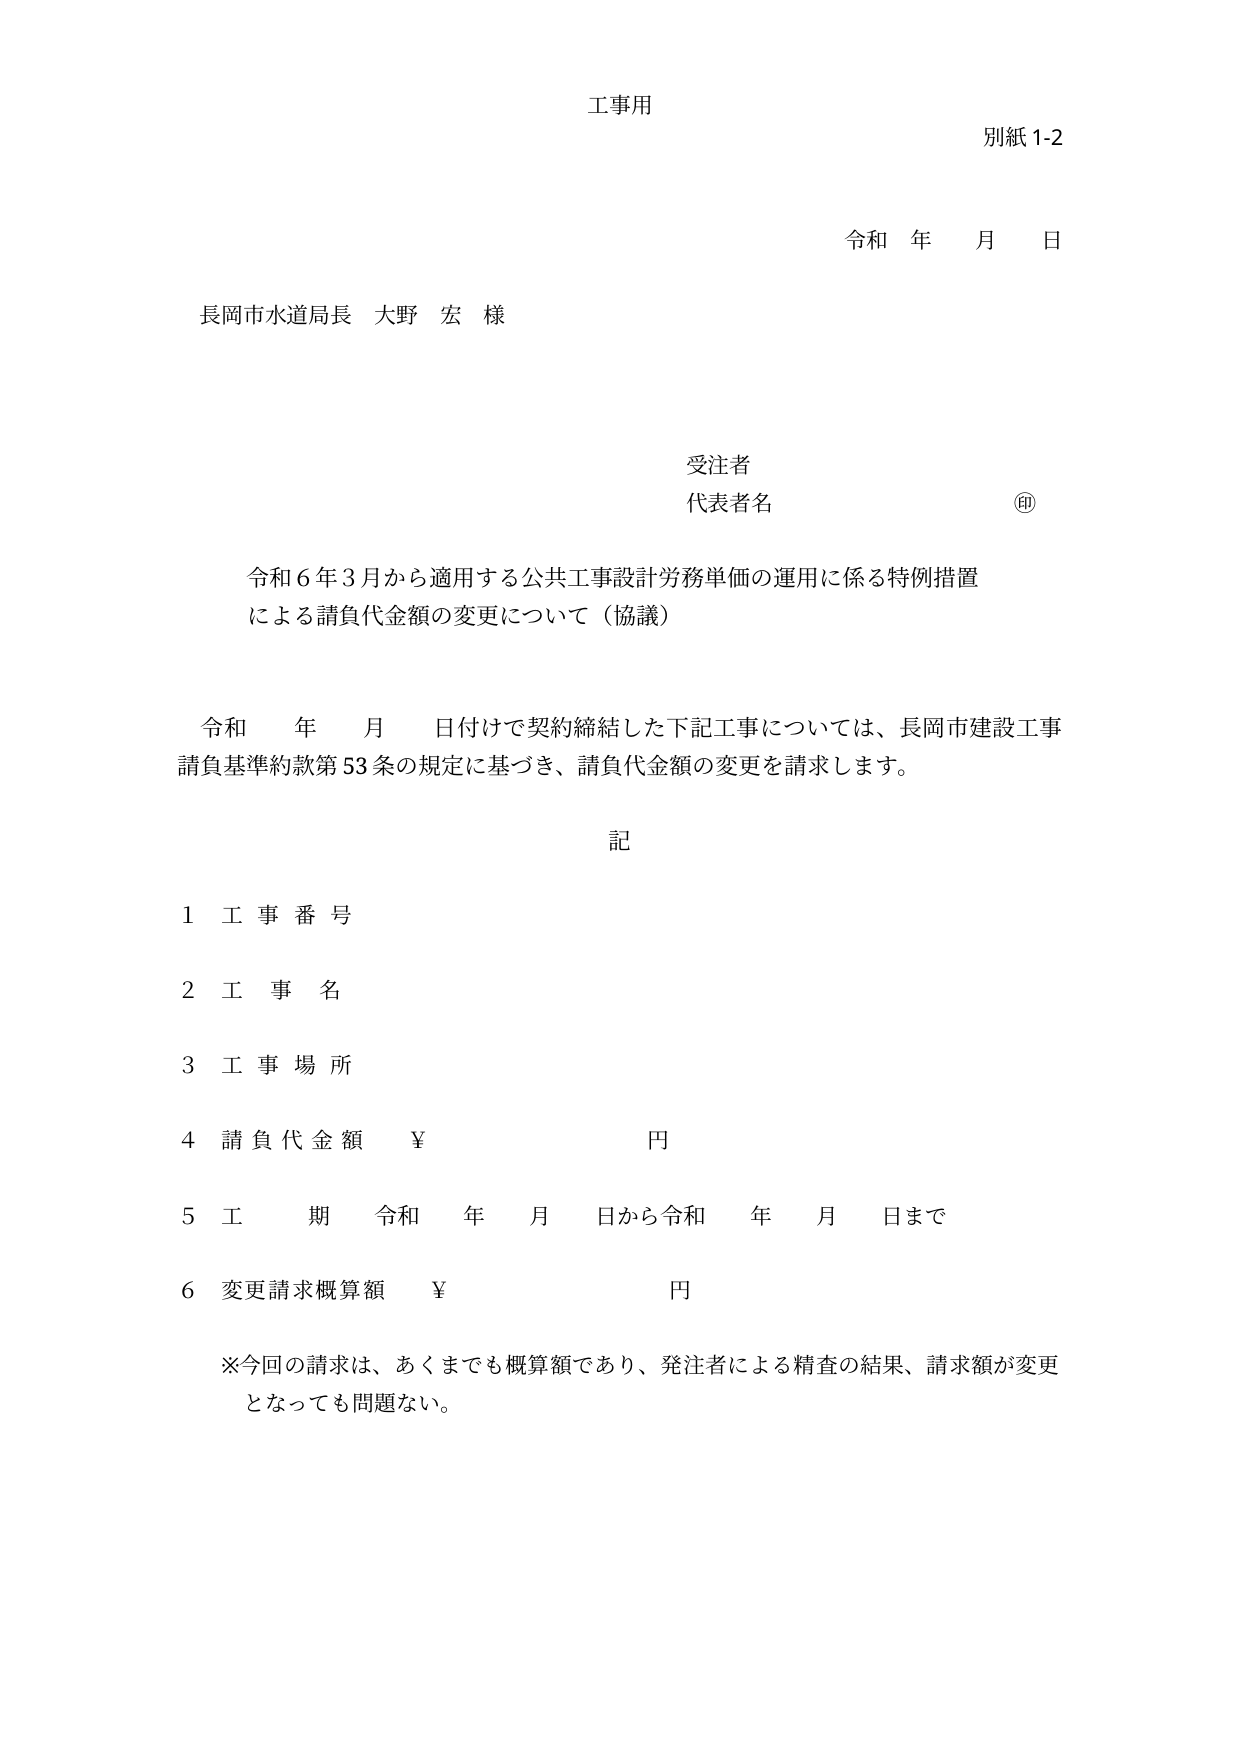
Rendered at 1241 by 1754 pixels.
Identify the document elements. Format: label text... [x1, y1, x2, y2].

text ５ 工期 令和 年 月 日から令和 年 月 日まで [177, 1196, 1063, 1233]
text 長岡市水道局長 大野 宏 様 [177, 296, 1063, 333]
text １ 工事番号 [177, 896, 1063, 933]
text 受注者 [177, 446, 1063, 483]
text ６ 変更請求概算額 ￥ 円 [177, 1271, 1063, 1308]
text 代表者名 ㊞ [177, 483, 1063, 521]
text による請負代金額の変更について（協議） [177, 596, 1063, 633]
subtitle 記 [177, 821, 1063, 858]
text 令和 年 月 日 [177, 221, 1063, 258]
text 令和 年 月 日付けで契約締結した下記工事については、長岡市建設工事請負基準約款第53条の規定に基づき、請負代金額の変更を請求します。 [177, 708, 1063, 783]
text ※今回の請求は、あくまでも概算額であり、発注者による精査の結果、請求額が変更となっても問題ない。 [221, 1346, 1063, 1421]
text ２ 工事名 [177, 971, 1063, 1008]
text ４ 請負代金額 ￥ 円 [177, 1121, 1063, 1158]
text ３ 工事場所 [177, 1046, 1063, 1083]
text 令和６年３月から適用する公共工事設計労務単価の運用に係る特例措置 [177, 558, 1063, 596]
